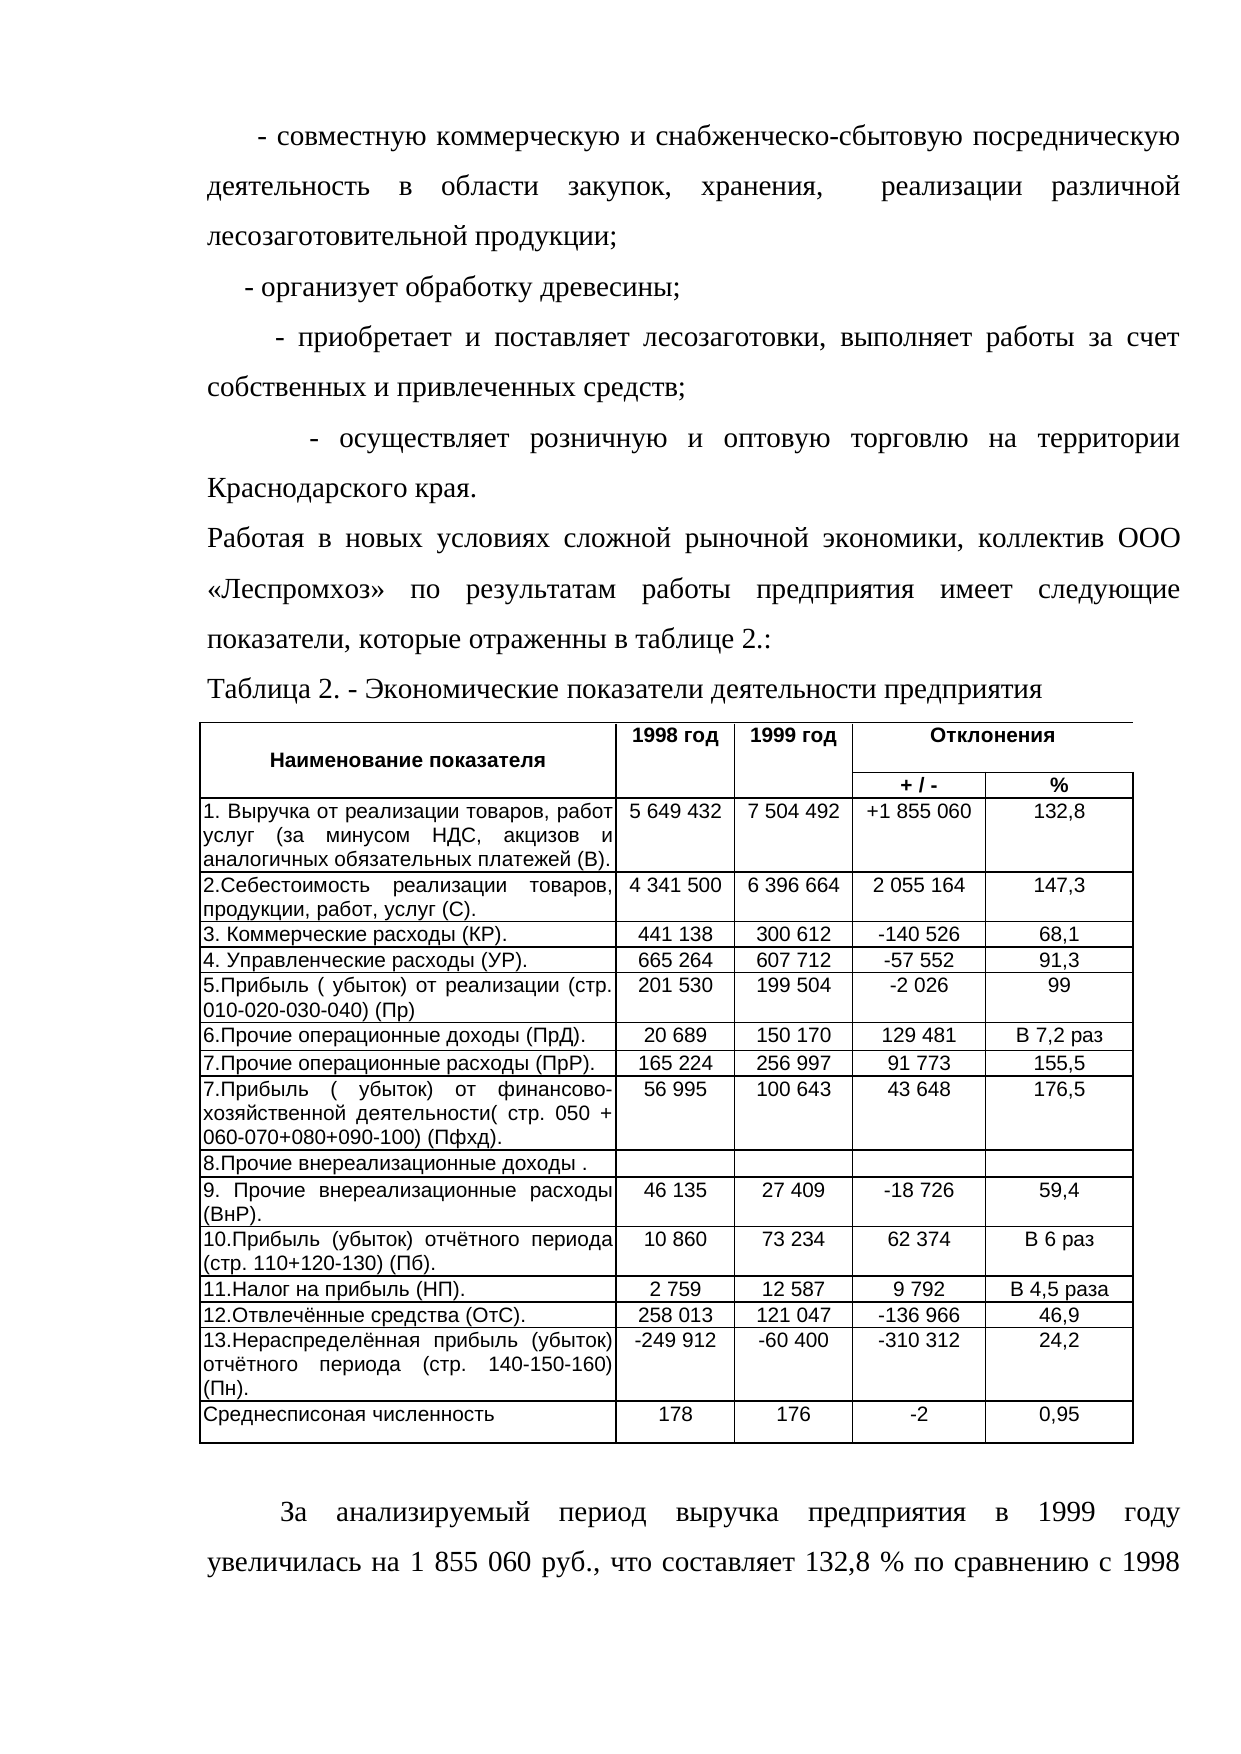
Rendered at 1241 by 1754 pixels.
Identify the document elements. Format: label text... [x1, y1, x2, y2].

table_cell 2 055 164 [853, 873, 985, 921]
table_cell 43 648 [853, 1077, 985, 1149]
table_cell 178 [617, 1402, 734, 1442]
table_cell 56 995 [617, 1077, 734, 1149]
table_cell 91 773 [853, 1051, 985, 1075]
table_cell 150 170 [735, 1023, 852, 1050]
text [207, 1494, 1181, 1578]
table_cell 121 047 [735, 1303, 852, 1327]
table_cell [735, 772, 852, 797]
table_cell 6.Прочие операционные доходы (ПрД). [201, 1023, 615, 1050]
table_cell 13.Нераспределённая прибыль (убыток) отчётного периода (стр. 140-150-160) (Пн). [201, 1328, 615, 1400]
table_cell 3. Коммерческие расходы (КР). [201, 922, 615, 946]
table_cell 9. Прочие внереализационные расходы (ВнР). [201, 1178, 615, 1226]
table_cell [986, 1151, 1132, 1176]
table_cell Среднесписоная численность [201, 1402, 615, 1442]
table_header Наименование показателя [201, 723, 616, 772]
table_cell -2 [853, 1402, 985, 1442]
table_cell 68,1 [986, 922, 1132, 946]
table_cell 10.Прибыль (убыток) отчётного периода (стр. 110+120-130) (Пб). [201, 1227, 615, 1275]
table_cell 300 612 [735, 922, 852, 946]
text - совместную коммерческую и снабженческо-сбытовую посредническую деятельность в области закупок, хранения, реализации различной лесозаготовительной продукции; [207, 118, 1181, 252]
table_cell 11.Налог на прибыль (НП). [201, 1277, 615, 1301]
table_cell 441 138 [617, 922, 734, 946]
table_cell 7.Прочие операционные расходы (ПрР). [201, 1051, 615, 1075]
table_cell 258 013 [617, 1303, 734, 1327]
table_cell 199 504 [735, 973, 852, 1022]
table_cell -136 966 [853, 1303, 985, 1327]
table_cell 2.Себестоимость реализации товаров, продукции, работ, услуг (С). [201, 873, 615, 921]
table_header 1998 год [617, 723, 734, 772]
table_cell [853, 1151, 985, 1176]
table_cell 20 689 [617, 1023, 734, 1050]
table_cell 62 374 [853, 1227, 985, 1275]
table_cell 0,95 [986, 1402, 1132, 1442]
table_cell -60 400 [735, 1328, 852, 1400]
table_cell В 4,5 раза [986, 1277, 1132, 1301]
table_cell -57 552 [853, 948, 985, 972]
table_cell 9 792 [853, 1277, 985, 1301]
table_cell -18 726 [853, 1178, 985, 1226]
table_cell 176,5 [986, 1077, 1132, 1149]
text - приобретает и поставляет лесозаготовки, выполняет работы за счет собственных и привлеченных средств; [207, 319, 1181, 403]
table_cell 147,3 [986, 873, 1132, 921]
table_cell 665 264 [617, 948, 734, 972]
table_cell 10 860 [617, 1227, 734, 1275]
table_cell 46 135 [617, 1178, 734, 1226]
table_cell 100 643 [735, 1077, 852, 1149]
table_cell + / - [853, 773, 985, 797]
table_cell -249 912 [617, 1328, 734, 1400]
table_cell 201 530 [617, 973, 734, 1022]
table_cell 4 341 500 [617, 873, 734, 921]
table_cell -140 526 [853, 922, 985, 946]
table_cell 8.Прочие внереализационные доходы . [201, 1151, 615, 1176]
table_cell 59,4 [986, 1178, 1132, 1226]
table_cell 27 409 [735, 1178, 852, 1226]
text Работая в новых условиях сложной рыночной экономики, коллектив ООО «Леспромхоз» по результатам работы предприятия имеет следующие показатели, которые отраженны в таблице 2.: [207, 521, 1181, 655]
table_cell % [986, 773, 1132, 797]
table_header Отклонения [853, 723, 1133, 772]
table_cell -310 312 [853, 1328, 985, 1400]
table_cell +1 855 060 [853, 799, 985, 871]
text Таблица 2. - Экономические показатели деятельности предприятия [207, 672, 1064, 705]
table_cell 4. Управленческие расходы (УР). [201, 948, 615, 972]
table_cell 7 504 492 [735, 799, 852, 871]
table_cell 7.Прибыль ( убыток) от финансово- хозяйственной деятельности( стр. 050 + 060-070+080+090-100) (Пфхд). [201, 1077, 615, 1149]
table_cell 607 712 [735, 948, 852, 972]
table_cell 129 481 [853, 1023, 985, 1050]
table_cell [617, 1151, 734, 1176]
table_cell 46,9 [986, 1303, 1132, 1327]
table_cell 5.Прибыль ( убыток) от реализации (стр. 010-020-030-040) (Пр) [201, 973, 615, 1022]
table_cell 2 759 [617, 1277, 734, 1301]
table_cell -2 026 [853, 973, 985, 1022]
table_cell [735, 1151, 852, 1176]
table_cell В 6 раз [986, 1227, 1132, 1275]
text - организует обработку древесины; [207, 269, 1181, 303]
table_cell [201, 772, 615, 797]
table_cell 5 649 432 [617, 799, 734, 871]
table_cell 12 587 [735, 1277, 852, 1301]
table_cell 155,5 [986, 1051, 1132, 1075]
table_cell 12.Отвлечённые средства (ОтС). [201, 1303, 615, 1327]
table_cell 73 234 [735, 1227, 852, 1275]
table_cell 1. Выручка от реализации товаров, работ услуг (за минусом НДС, акцизов и аналогичных обязательных платежей (В). [201, 799, 615, 871]
table_cell 256 997 [735, 1051, 852, 1075]
table_cell В 7,2 раз [986, 1023, 1132, 1050]
table_cell 132,8 [986, 799, 1132, 871]
table_header 1999 год [735, 723, 852, 772]
table_cell 6 396 664 [735, 873, 852, 921]
table_cell 99 [986, 973, 1132, 1022]
table_cell 165 224 [617, 1051, 734, 1075]
table_cell [617, 772, 734, 797]
table_cell 91,3 [986, 948, 1132, 972]
table_cell 24,2 [986, 1328, 1132, 1400]
table_cell 176 [735, 1402, 852, 1442]
text - осуществляет розничную и оптовую торговлю на территории Краснодарского края. [207, 420, 1181, 504]
